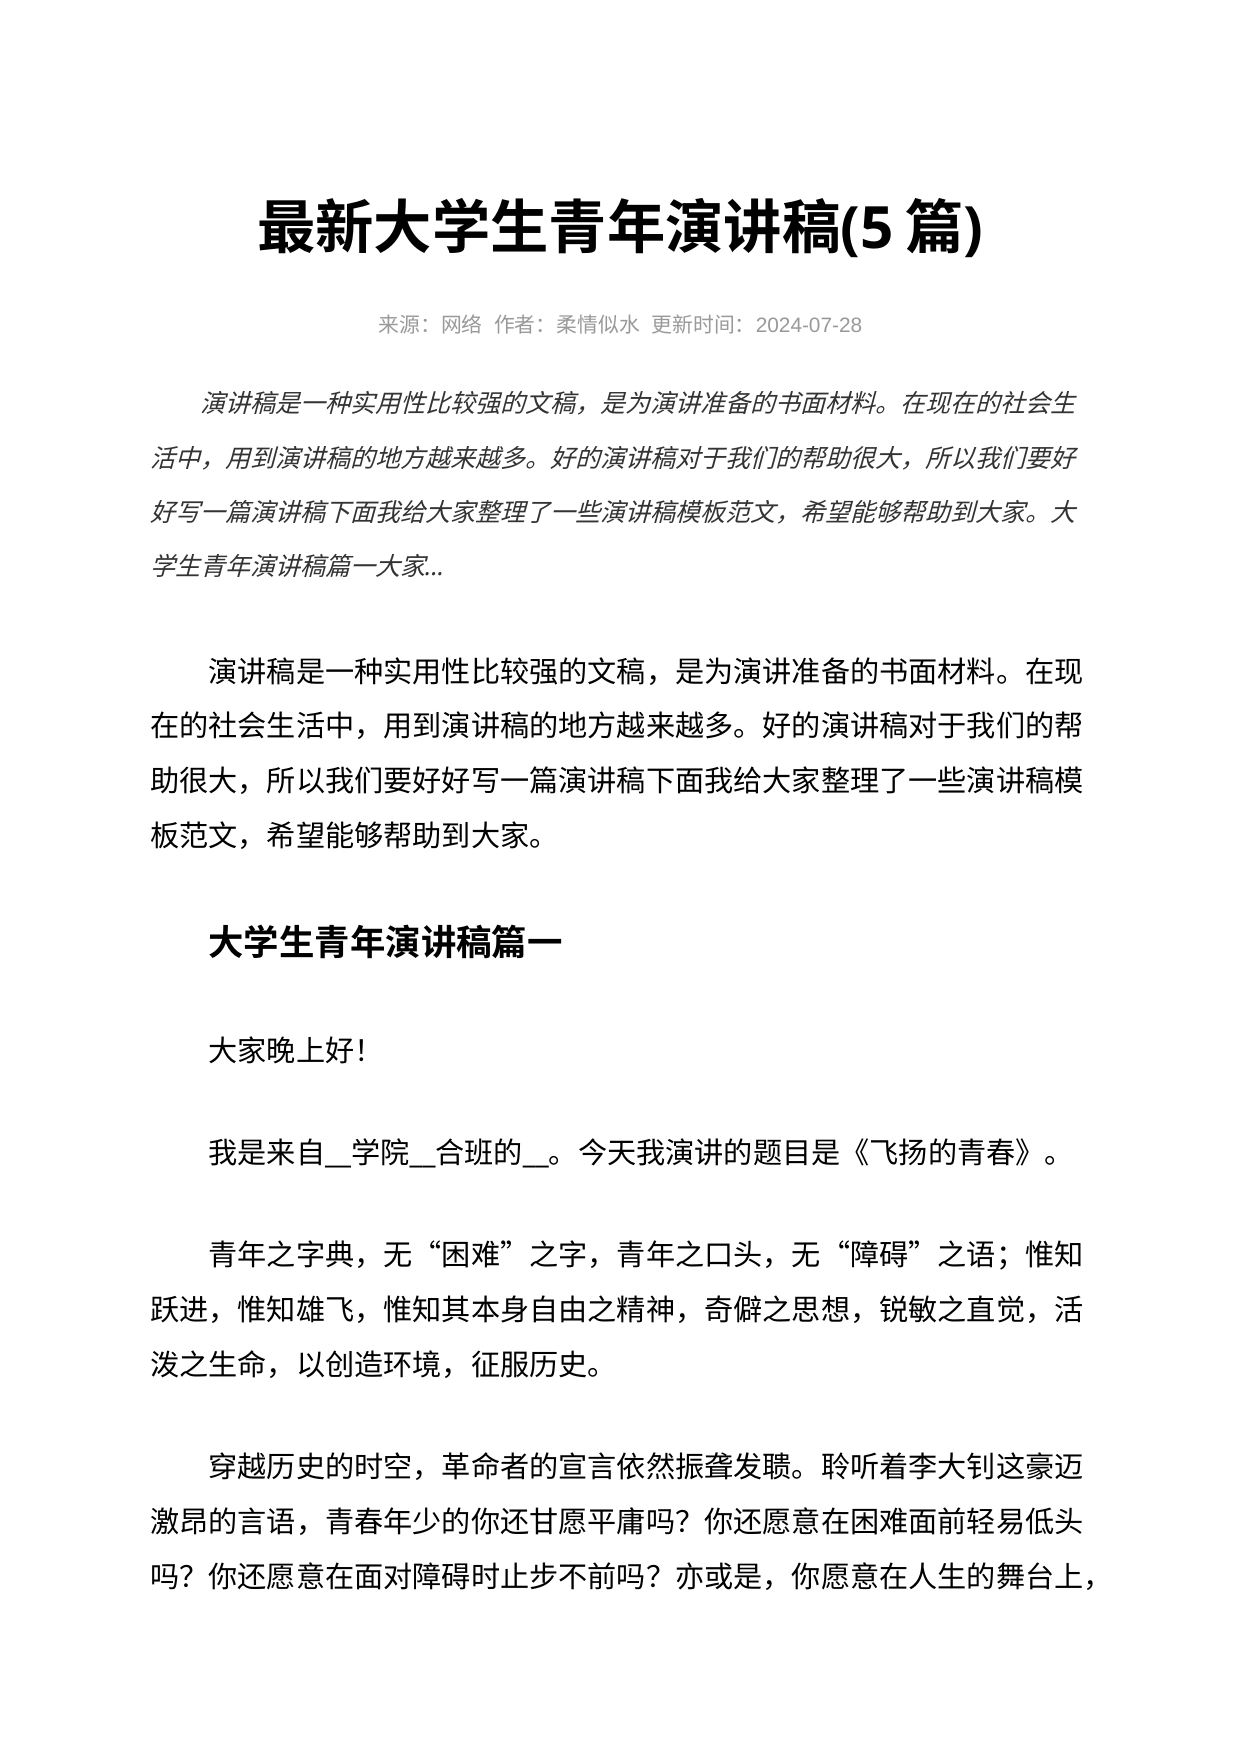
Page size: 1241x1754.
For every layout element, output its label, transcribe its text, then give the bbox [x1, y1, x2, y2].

text 青年之字典，无“困难”之字，青年之口头，无“障碍”之语；惟知跃进，惟知雄飞，惟知其本身自由之精神，奇僻之思想，锐敏之直觉，活泼之生命，以创造环境，征服历史。 [150, 1232, 1090, 1384]
text 我是来自__学院__合班的__。今天我演讲的题目是《飞扬的青春》。 [150, 1130, 1090, 1172]
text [150, 1443, 1090, 1595]
text 大学生青年演讲稿篇一 [150, 914, 1090, 966]
text 演讲稿是一种实用性比较强的文稿，是为演讲准备的书面材料。在现在的社会生活中，用到演讲稿的地方越来越多。好的演讲稿对于我们的帮助很大，所以我们要好好写一篇演讲稿下面我给大家整理了一些演讲稿模板范文，希望能够帮助到大家。 [150, 648, 1090, 855]
text 来源：网络 作者：柔情似水 更新时间：2024-07-28 [150, 313, 1090, 337]
text 大家晚上好！ [150, 1028, 1090, 1070]
text 演讲稿是一种实用性比较强的文稿，是为演讲准备的书面材料。在现在的社会生活中，用到演讲稿的地方越来越多。好的演讲稿对于我们的帮助很大，所以我们要好好写一篇演讲稿下面我给大家整理了一些演讲稿模板范文，希望能够帮助到大家。大学生青年演讲稿篇一大家... [150, 384, 1090, 583]
subtitle 最新大学生青年演讲稿(5篇) [150, 181, 1090, 266]
